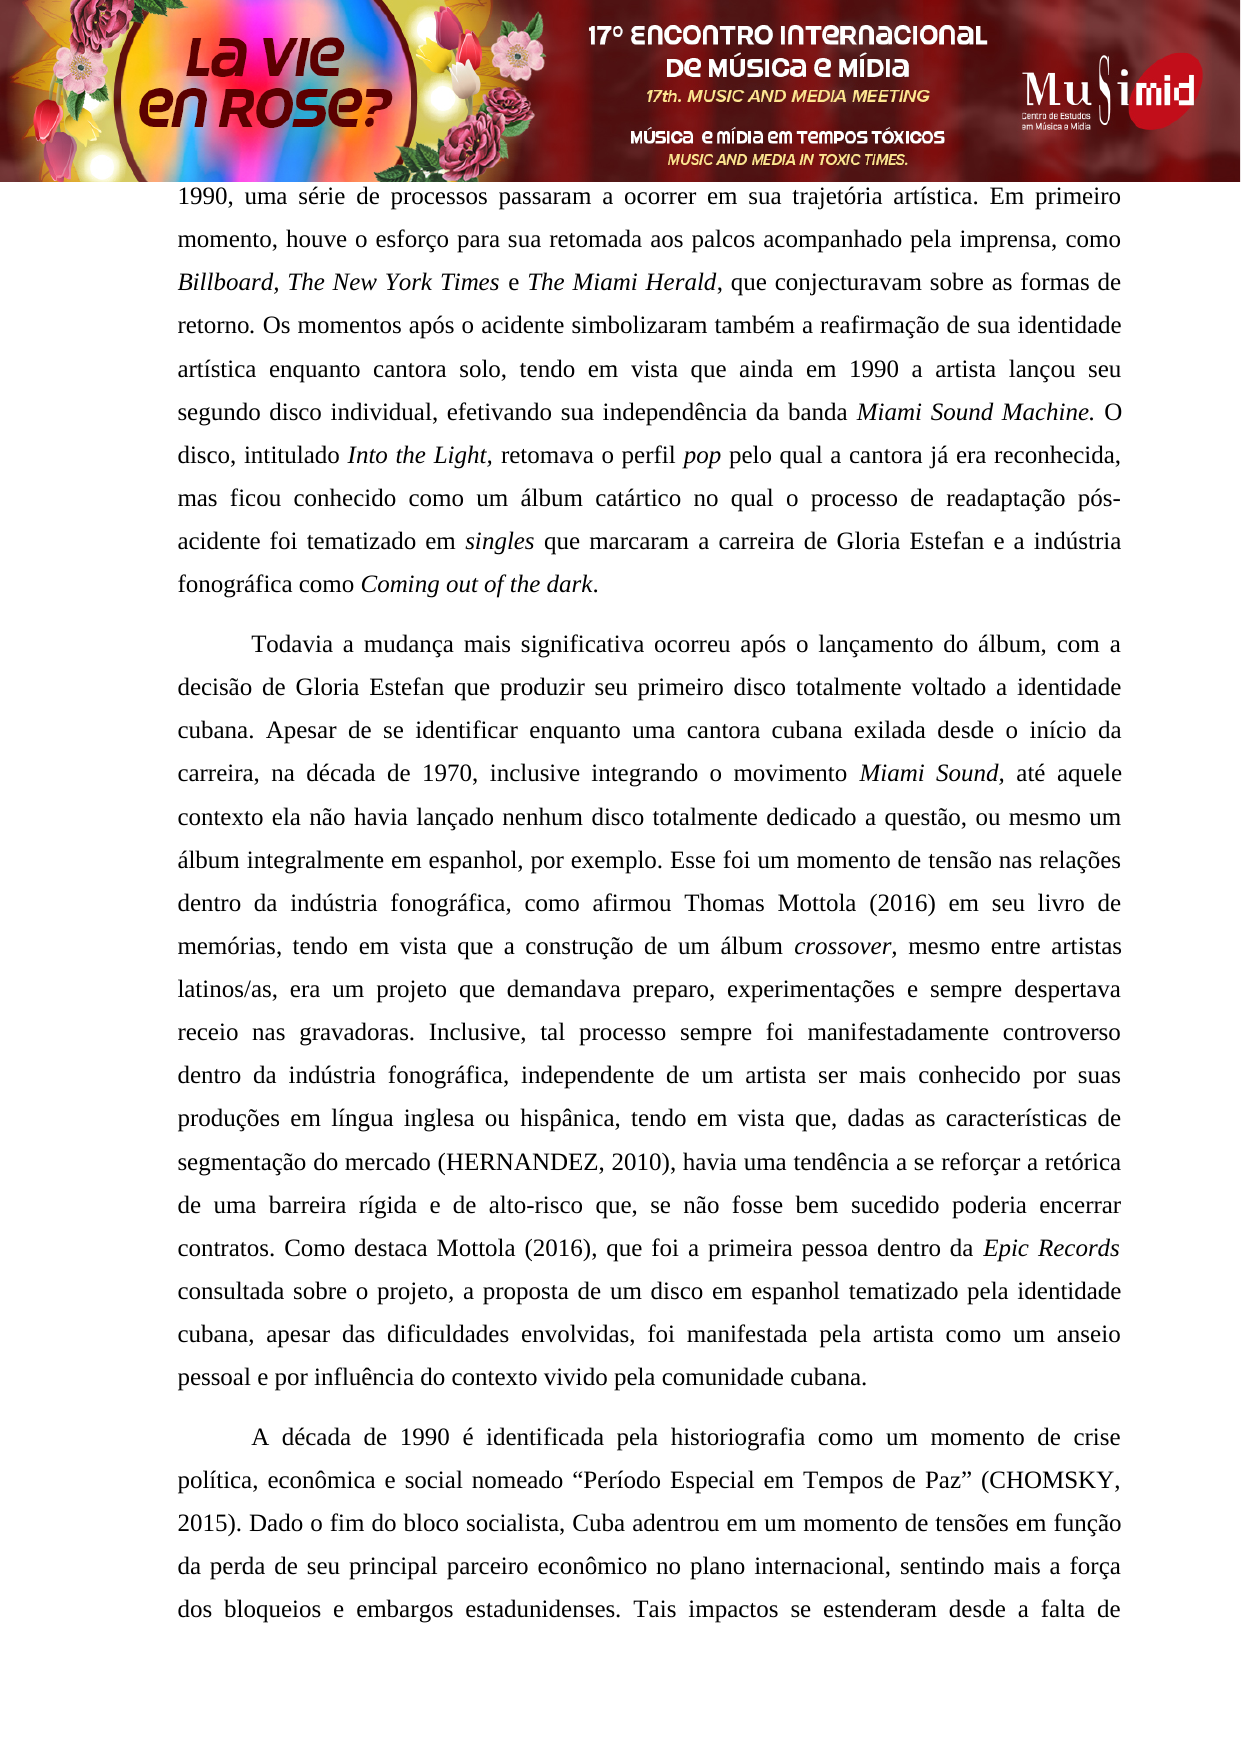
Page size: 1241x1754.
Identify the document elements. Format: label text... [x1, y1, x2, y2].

picture [0, 0, 1241, 182]
text Todavia a mudança mais significativa ocorreu após o lançamento do álbum, com a decisão de Gloria Estefan que produzir seu primeiro disco totalmente voltado a identidade cubana. Apesar de se identificar enquanto uma cantora cubana exilada desde o início da carreira, na década de 1970, inclusive integrando o movimento Miami Sound, até aquele contexto ela não havia lançado nenhum disco totalmente dedicado a questão, ou mesmo um álbum integralmente em espanhol, por exemplo. Esse foi um momento de tensão nas relações dentro da indústria fonográfica, como afirmou Thomas Mottola (2016) em seu livro de memórias, tendo em vista que a construção de um álbum crossover, mesmo entre artistas latinos/as, era um projeto que demandava preparo, experimentações e sempre despertava receio nas gravadoras. Inclusive, tal processo sempre foi manifestadamente controverso dentro da indústria fonográfica, independente de um artista ser mais conhecido por suas produções em língua inglesa ou hispânica, tendo em vista que, dadas as características de segmentação do mercado (HERNANDEZ, 2010), havia uma tendência a se reforçar a retórica de uma barreira rígida e de alto-risco que, se não fosse bem sucedido poderia encerrar contratos. Como destaca Mottola (2016), que foi a primeira pessoa dentro da Epic Records consultada sobre o projeto, a proposta de um disco em espanhol tematizado pela identidade cubana, apesar das dificuldades envolvidas, foi manifestada pela artista como um anseio pessoal e por influência do contexto vivido pela comunidade cubana. [177, 629, 1122, 1391]
